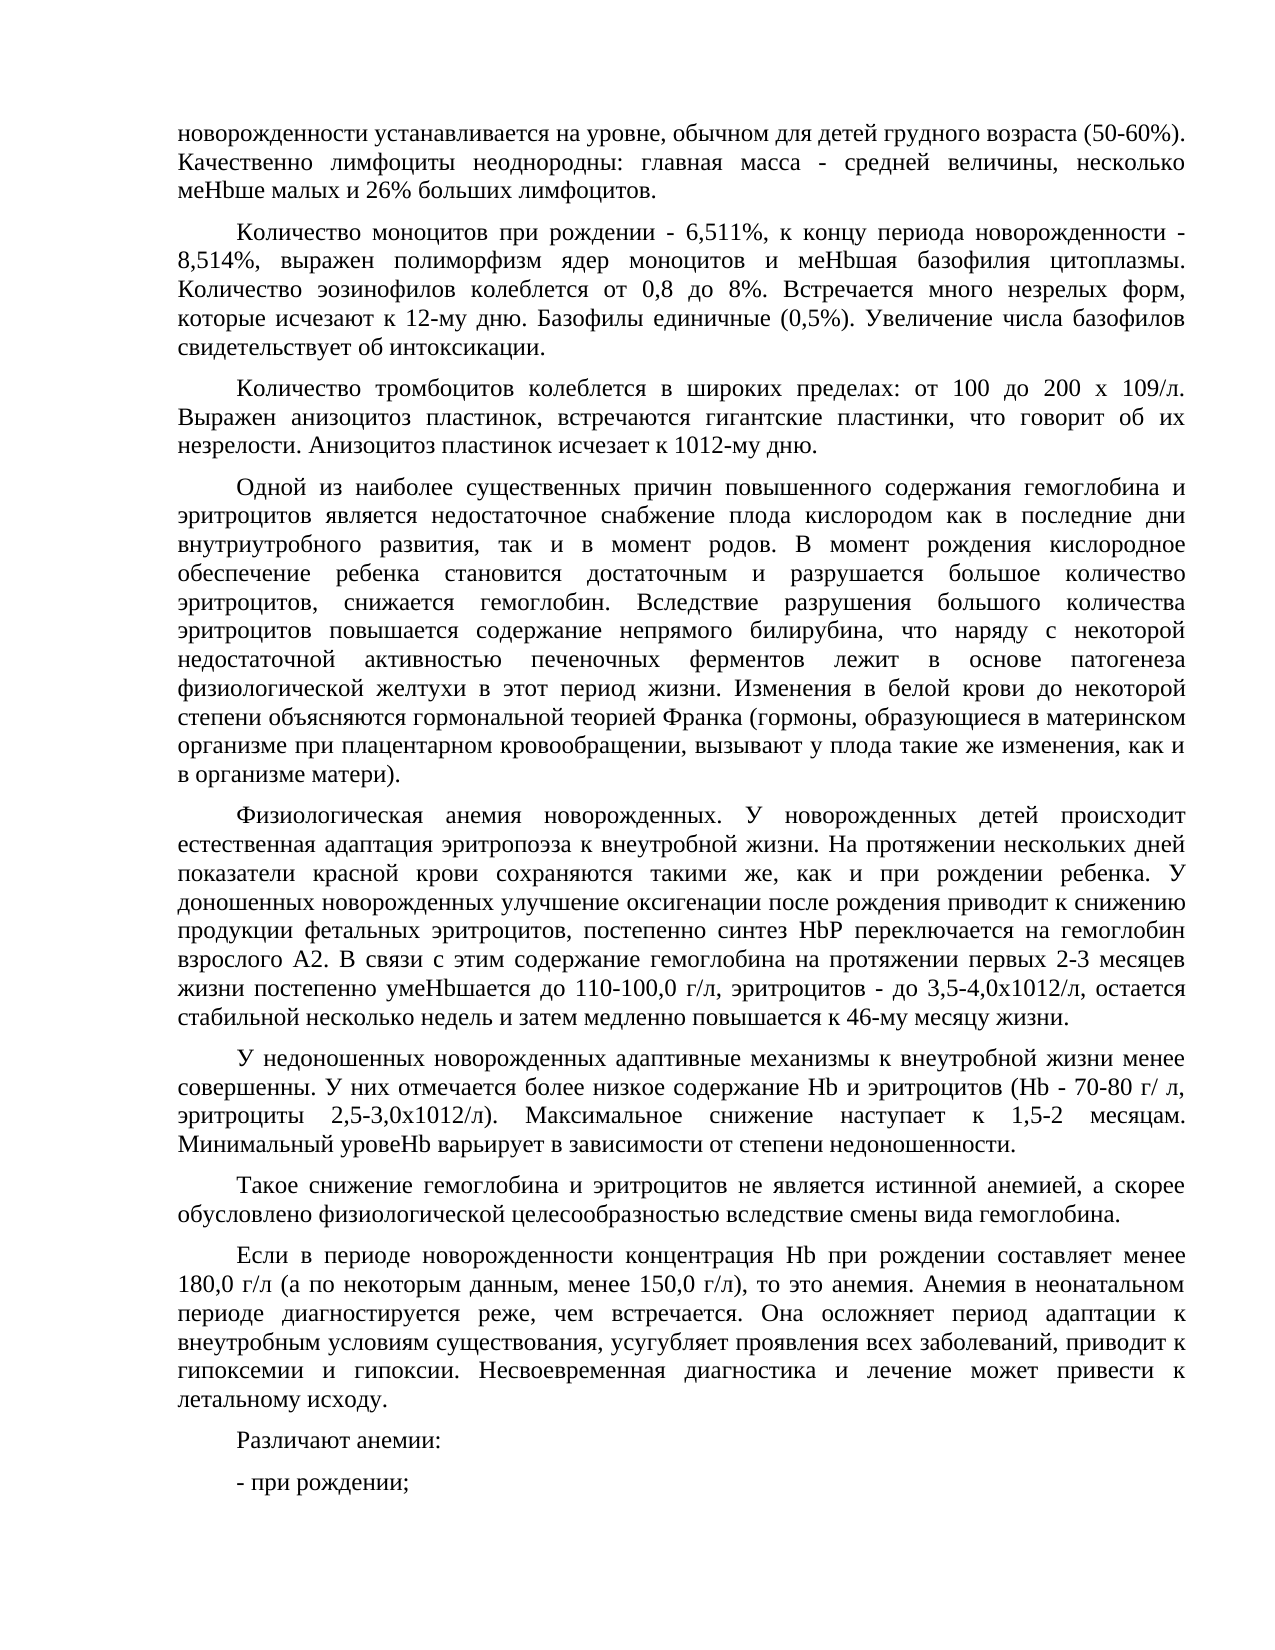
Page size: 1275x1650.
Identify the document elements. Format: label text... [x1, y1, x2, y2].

text Количество моноцитов при рождении - 6,511%, к концу периода новорожденности - 8,514%, выражен полиморфизм ядер моноцитов и меHbшая базофилия цитоплазмы. Количество эозинофилов колеблется от 0,8 до 8%. Встречается много незрелых форм, которые исчезают к 12-му дню. Базофилы единичные (0,5%). Увеличение числа базофилов свидетельствует об интоксикации. [177, 217, 1186, 361]
text Одной из наиболее существенных причин повышенного содержания гемоглобина и эритроцитов является недостаточное снабжение плода кислородом как в последние дни внутриутробного развития, так и в момент родов. В момент рождения кислородное обеспечение ребенка становится достаточным и разрушается большое количество эритроцитов, снижается гемоглобин. Вследствие разрушения большого количества эритроцитов повышается содержание непрямого билирубина, что наряду с некоторой недостаточной активностью печеночных ферментов лежит в основе патогенеза физиологической желтухи в этот период жизни. Изменения в белой крови до некоторой степени объясняются гормональной теорией Франка (гормоны, образующиеся в материнском организме при плацентарном кровообращении, вызывают у плода такие же изменения, как и в организме матери). [177, 472, 1186, 788]
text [177, 118, 1186, 204]
text У недоношенных новорожденных адаптивные механизмы к внеутробной жизни менее совершенны. У них отмечается более низкое содержание Hb и эритроцитов (Hb - 70-80 г/ л, эритроциты 2,5-3,0х1012/л). Максимальное снижение наступает к 1,5-2 месяцам. Минимальный уровеHb варьирует в зависимости от степени недоношенности. [177, 1043, 1186, 1158]
text Количество тромбоцитов колеблется в широких пределах: от 100 до 200 х 109/л. Выражен анизоцитоз пластинок, встречаются гигантские пластинки, что говорит об их незрелости. Анизоцитоз пластинок исчезает к 1012-му дню. [177, 373, 1186, 459]
text Такое снижение гемоглобина и эритроцитов не является истинной анемией, а скорее обусловлено физиологической целесообразностью вследствие смены вида гемоглобина. [177, 1171, 1186, 1228]
text - при рождении; [177, 1467, 1186, 1496]
text Если в периоде новорожденности концентрация Hb при рождении составляет менее 180,0 г/л (а по некоторым данным, менее 150,0 г/л), то это анемия. Анемия в неонатальном периоде диагностируется реже, чем встречается. Она осложняет период адаптации к внеутробным условиям существования, усугубляет проявления всех заболеваний, приводит к гипоксемии и гипоксии. Несвоевременная диагностика и лечение может привести к летальному исходу. [177, 1241, 1186, 1413]
text Физиологическая анемия новорожденных. У новорожденных детей происходит естественная адаптация эритропоэза к внеутробной жизни. На протяжении нескольких дней показатели красной крови сохраняются такими же, как и при рождении ребенка. У доношенных новорожденных улучшение оксигенации после рождения приводит к снижению продукции фетальных эритроцитов, постепенно синтез HbР переключается на гемоглобин взрослого А2. В связи с этим содержание гемоглобина на протяжении первых 2-3 месяцев жизни постепенно умеHbшается до 110-100,0 г/л, эритроцитов - до 3,5-4,0х1012/л, остается стабильной несколько недель и затем медленно повышается к 46-му месяцу жизни. [177, 801, 1186, 1031]
text Различают анемии: [177, 1426, 1186, 1454]
